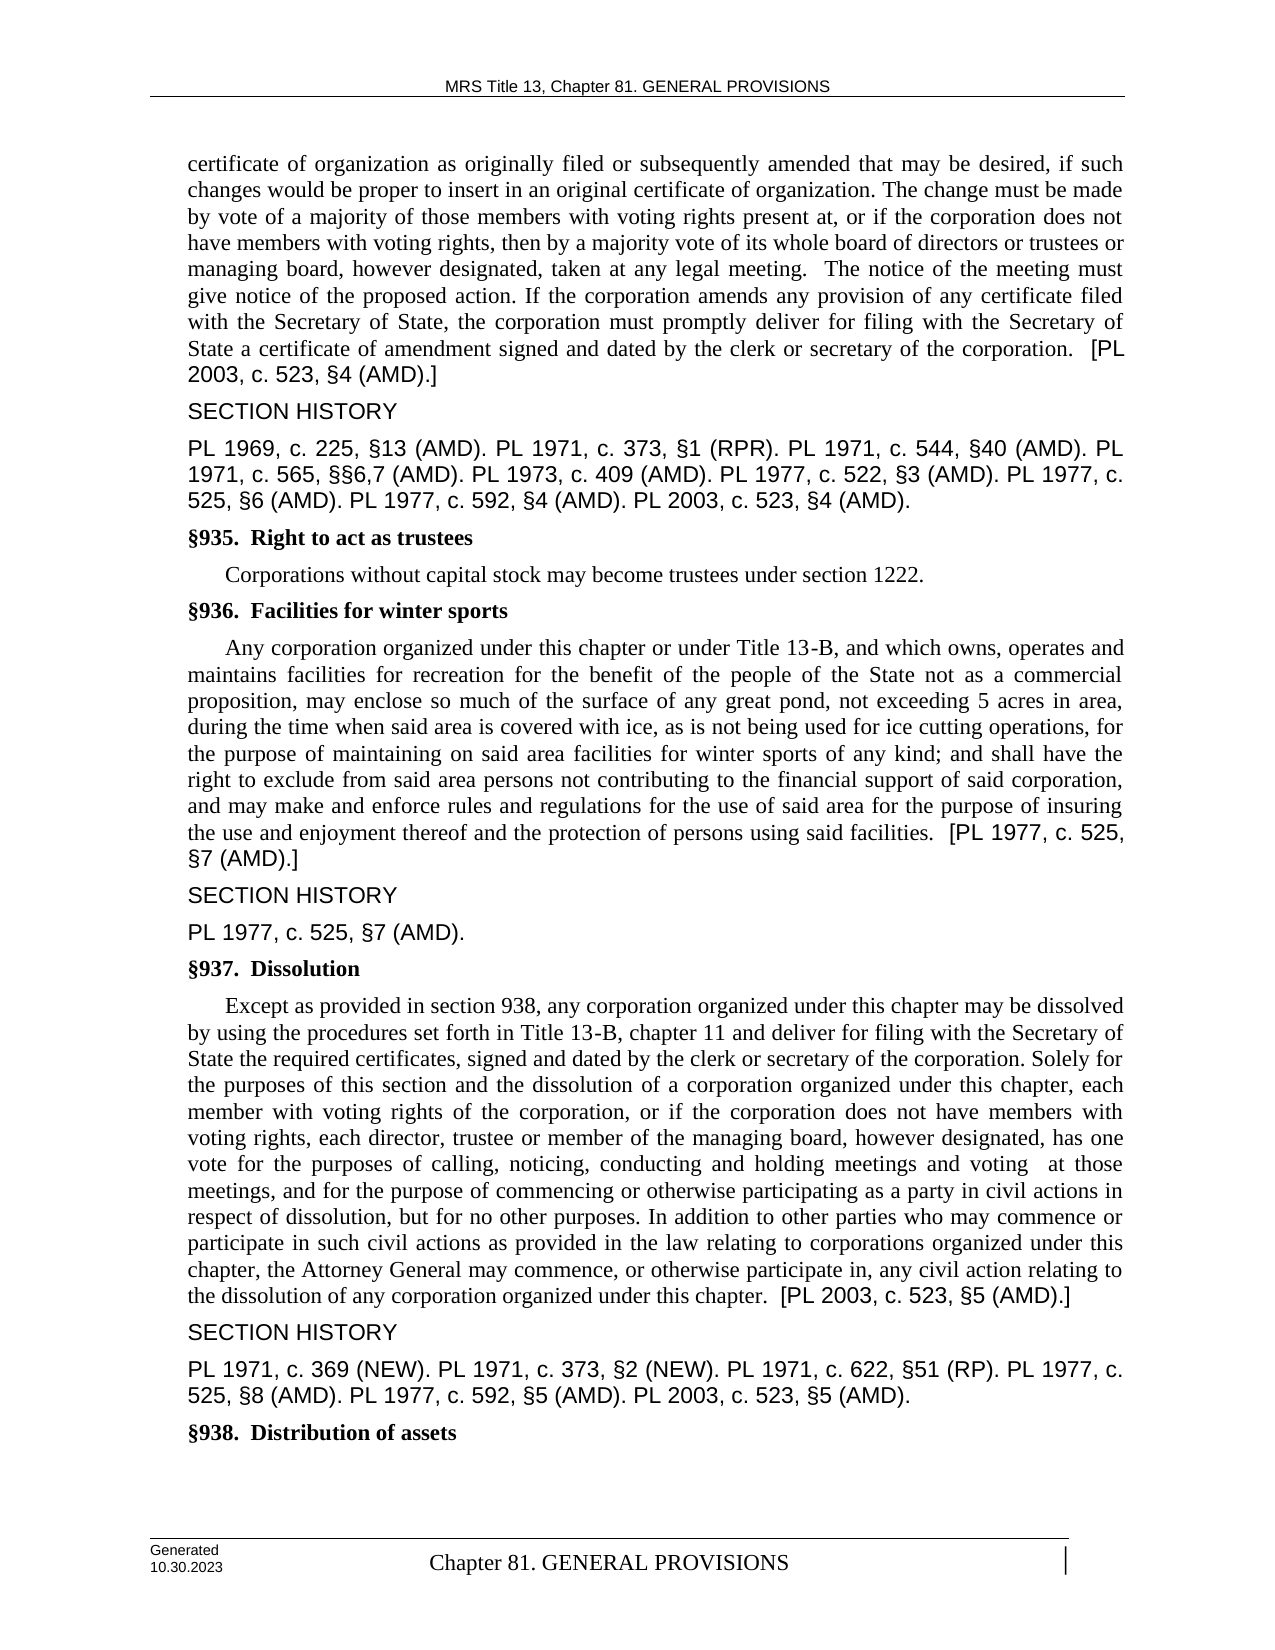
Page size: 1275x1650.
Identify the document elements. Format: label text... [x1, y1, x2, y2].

text §935. Right to act as trustees [187, 524, 1125, 550]
text Corporations without capital stock may become trustees under section 1222. [187, 561, 1125, 587]
text Any corporation organized under this chapter or under Title 13‑B, and which owns, operates and maintains facilities for recreation for the benefit of the people of the State not as a commercial proposition, may enclose so much of the surface of any great pond, not exceeding 5 acres in area, during the time when said area is covered with ice, as is not being used for ice cutting operations, for the purpose of maintaining on said area facilities for winter sports of any kind; and shall have the right to exclude from said area persons not contributing to the financial support of said corporation, and may make and enforce rules and regulations for the use of said area for the purpose of insuring the use and enjoyment thereof and the protection of persons using said facilities. [PL 1977, c. 525, §7 (AMD).] [187, 634, 1125, 872]
text SECTION HISTORY [187, 1319, 1125, 1345]
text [187, 150, 1125, 387]
text SECTION HISTORY [187, 882, 1125, 908]
text §938. Distribution of assets [187, 1419, 1125, 1445]
text PL 1977, c. 525, §7 (AMD). [187, 919, 1125, 945]
text PL 1969, c. 225, §13 (AMD). PL 1971, c. 373, §1 (RPR). PL 1971, c. 544, §40 (AMD). PL 1971, c. 565, §§6,7 (AMD). PL 1973, c. 409 (AMD). PL 1977, c. 522, §3 (AMD). PL 1977, c. 525, §6 (AMD). PL 1977, c. 592, §4 (AMD). PL 2003, c. 523, §4 (AMD). [187, 434, 1125, 513]
text PL 1971, c. 369 (NEW). PL 1971, c. 373, §2 (NEW). PL 1971, c. 622, §51 (RP). PL 1977, c. 525, §8 (AMD). PL 1977, c. 592, §5 (AMD). PL 2003, c. 523, §5 (AMD). [187, 1356, 1125, 1408]
text §937. Dissolution [187, 956, 1125, 982]
text Except as provided in section 938, any corporation organized under this chapter may be dissolved by using the procedures set forth in Title 13‑B, chapter 11 and deliver for filing with the Secretary of State the required certificates, signed and dated by the clerk or secretary of the corporation. Solely for the purposes of this section and the dissolution of a corporation organized under this chapter, each member with voting rights of the corporation, or if the corporation does not have members with voting rights, each director, trustee or member of the managing board, however designated, has one vote for the purposes of calling, noticing, conducting and holding meetings and voting at those meetings, and for the purpose of commencing or otherwise participating as a party in civil actions in respect of dissolution, but for no other purposes. In addition to other parties who may commence or participate in such civil actions as provided in the law relating to corporations organized under this chapter, the Attorney General may commence, or otherwise participate in, any civil action relating to the dissolution of any corporation organized under this chapter. [PL 2003, c. 523, §5 (AMD).] [187, 992, 1125, 1309]
text §936. Facilities for winter sports [187, 597, 1125, 624]
text SECTION HISTORY [187, 398, 1125, 424]
